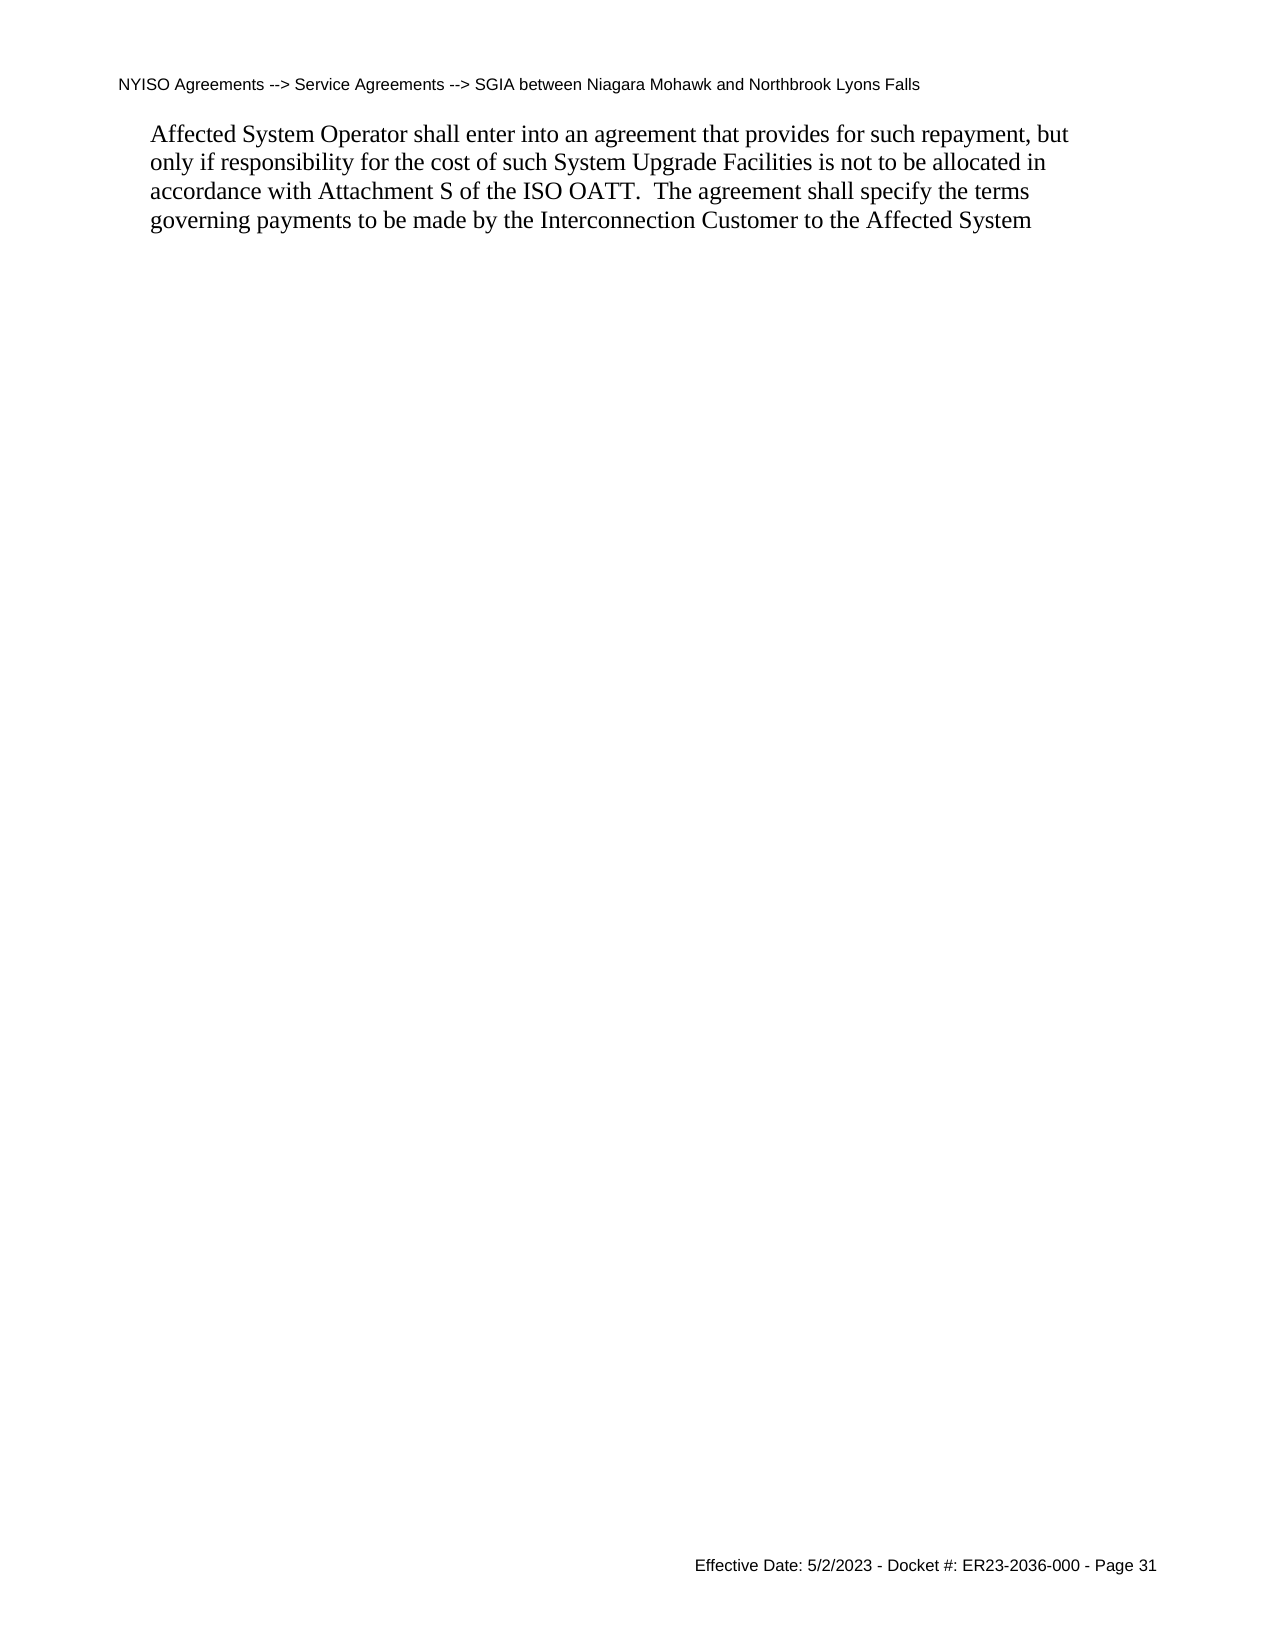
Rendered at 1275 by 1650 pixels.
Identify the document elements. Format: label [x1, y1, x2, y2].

text [150, 119, 1107, 234]
